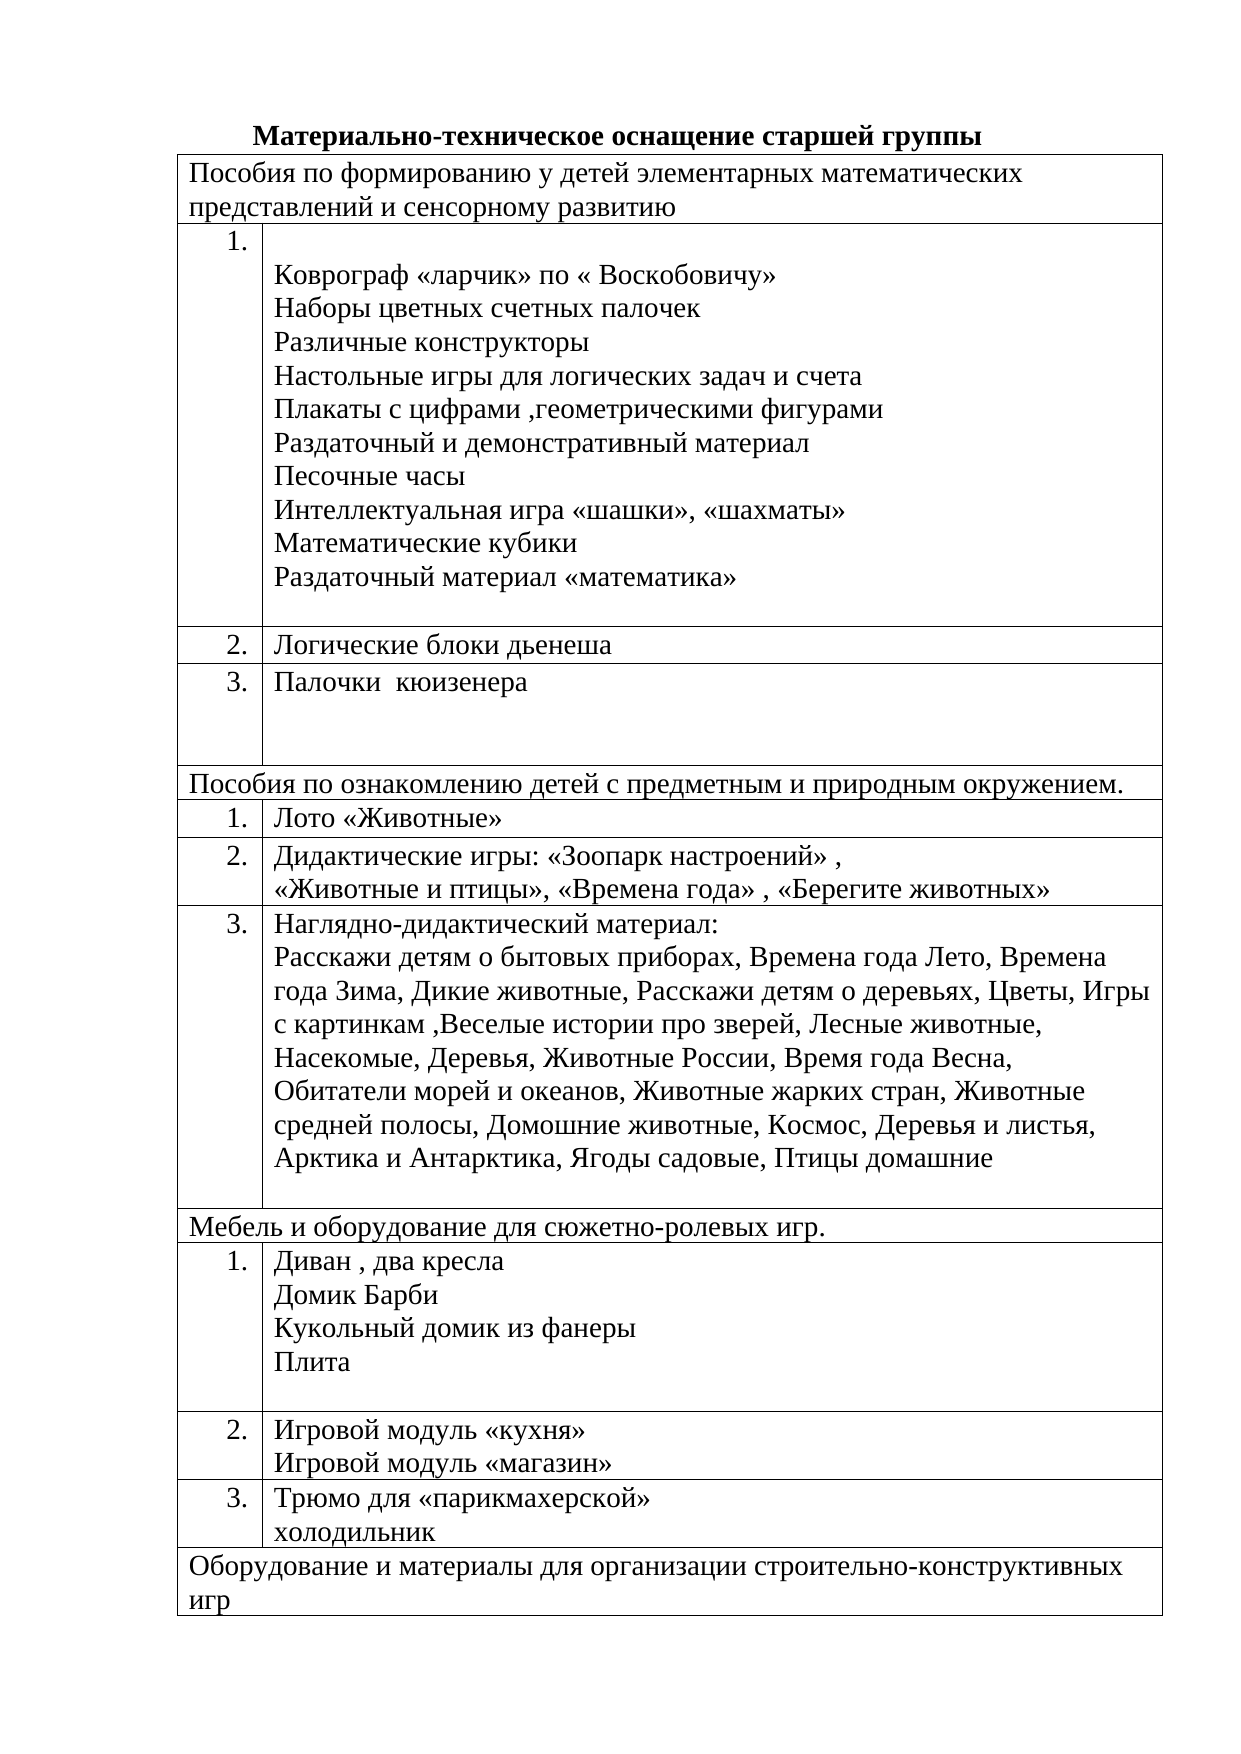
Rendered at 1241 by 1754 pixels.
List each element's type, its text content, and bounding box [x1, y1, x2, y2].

table_cell Мебель и оборудование для сюжетно-ролевых игр. [178, 1209, 1162, 1242]
table_header Пособия по формированию у детей элементарных математических представлений и сенсорному развитию [178, 155, 1162, 222]
table_cell [178, 906, 262, 1208]
table_cell [178, 627, 262, 663]
table_cell Лото «Животные» [263, 800, 1162, 837]
table_cell Диван , два кресла Домик Барби Кукольный домик из фанеры Плита [263, 1243, 1162, 1411]
table_cell Оборудование и материалы для организации строительно-конструктивных игр [178, 1548, 1162, 1615]
table_cell [178, 1412, 262, 1479]
table_cell [178, 800, 262, 837]
table_cell Наглядно-дидактический материал: Расскажи детям о бытовых приборах, Времена года Лето, Времена года Зима, Дикие животные, Расскажи детям о деревьях, Цветы, Игры с картинкам ,Веселые истории про зверей, Лесные животные, Насекомые, Деревья, Животные России, Время года Весна, Обитатели морей и океанов, Животные жарких стран, Животные средней полосы, Домошние животные, Космос, Деревья и листья, Арктика и Антарктика, Ягоды садовые, Птицы домашние [263, 906, 1162, 1208]
table_cell Трюмо для «парикмахерской» холодильник [263, 1480, 1162, 1547]
table_cell Дидактические игры: «Зоопарк настроений» , «Животные и птицы», «Времена года» , «Берегите животных» [263, 838, 1162, 905]
table_cell Игровой модуль «кухня» Игровой модуль «магазин» [263, 1412, 1162, 1479]
table_cell Логические блоки дьенеша [263, 627, 1162, 663]
table_cell [178, 1243, 262, 1411]
table_cell [178, 664, 262, 765]
table_cell [178, 838, 262, 905]
table_cell [178, 224, 262, 626]
table_cell Палочки кюизенера [263, 664, 1162, 765]
subtitle Материально-техническое оснащение старшей группы [252, 118, 1152, 152]
table_cell [178, 1480, 262, 1547]
table_cell Коврограф «ларчик» по « Воскобовичу» Наборы цветных счетных палочек Различные конструкторы Настольные игры для логических задач и счета Плакаты с цифрами ,геометрическими фигурами Раздаточный и демонстративный материал Песочные часы Интеллектуальная игра «шашки», «шахматы» Математические кубики Раздаточный материал «математика» [263, 224, 1162, 626]
table_cell Пособия по ознакомлению детей с предметным и природным окружением. [178, 766, 1162, 799]
